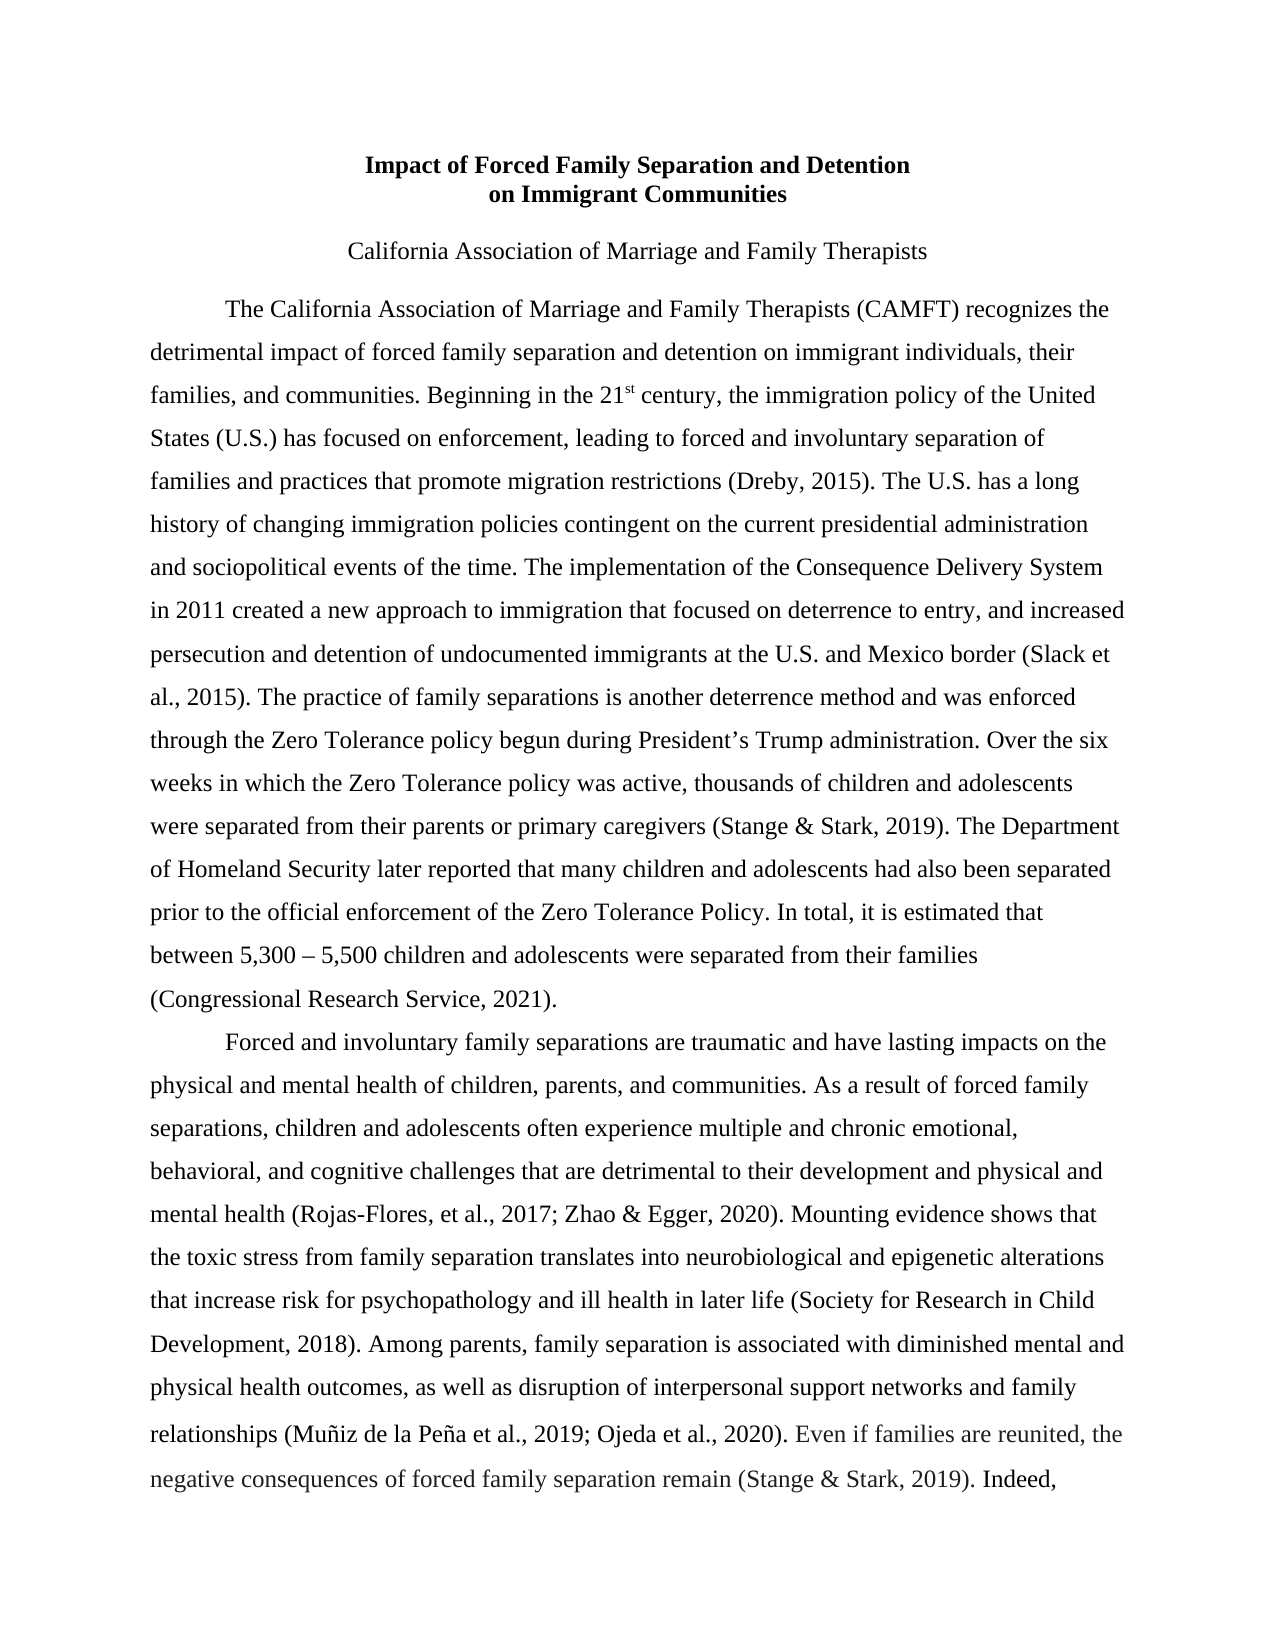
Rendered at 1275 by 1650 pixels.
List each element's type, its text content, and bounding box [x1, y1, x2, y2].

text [150, 1027, 1125, 1493]
text Impact of Forced Family Separation and Detention [150, 150, 1125, 179]
text California Association of Marriage and Family Therapists [150, 236, 1125, 265]
text on Immigrant Communities [150, 179, 1125, 207]
text The California Association of Marriage and Family Therapists (CAMFT) recognizes the detrimental impact of forced family separation and detention on immigrant individuals, their families, and communities. Beginning in the 21st century, the immigration policy of the United States (U.S.) has focused on enforcement, leading to forced and involuntary separation of families and practices that promote migration restrictions (Dreby, 2015). The U.S. has a long history of changing immigration policies contingent on the current presidential administration and sociopolitical events of the time. The implementation of the Consequence Delivery System in 2011 created a new approach to immigration that focused on deterrence to entry, and increased persecution and detention of undocumented immigrants at the U.S. and Mexico border (Slack et al., 2015). The practice of family separations is another deterrence method and was enforced through the Zero Tolerance policy begun during President’s Trump administration. Over the six weeks in which the Zero Tolerance policy was active, thousands of children and adolescents were separated from their parents or primary caregivers (Stange & Stark, 2019). The Department of Homeland Security later reported that many children and adolescents had also been separated prior to the official enforcement of the Zero Tolerance Policy. In total, it is estimated that between 5,300 – 5,500 children and adolescents were separated from their families (Congressional Research Service, 2021). [150, 294, 1125, 1012]
